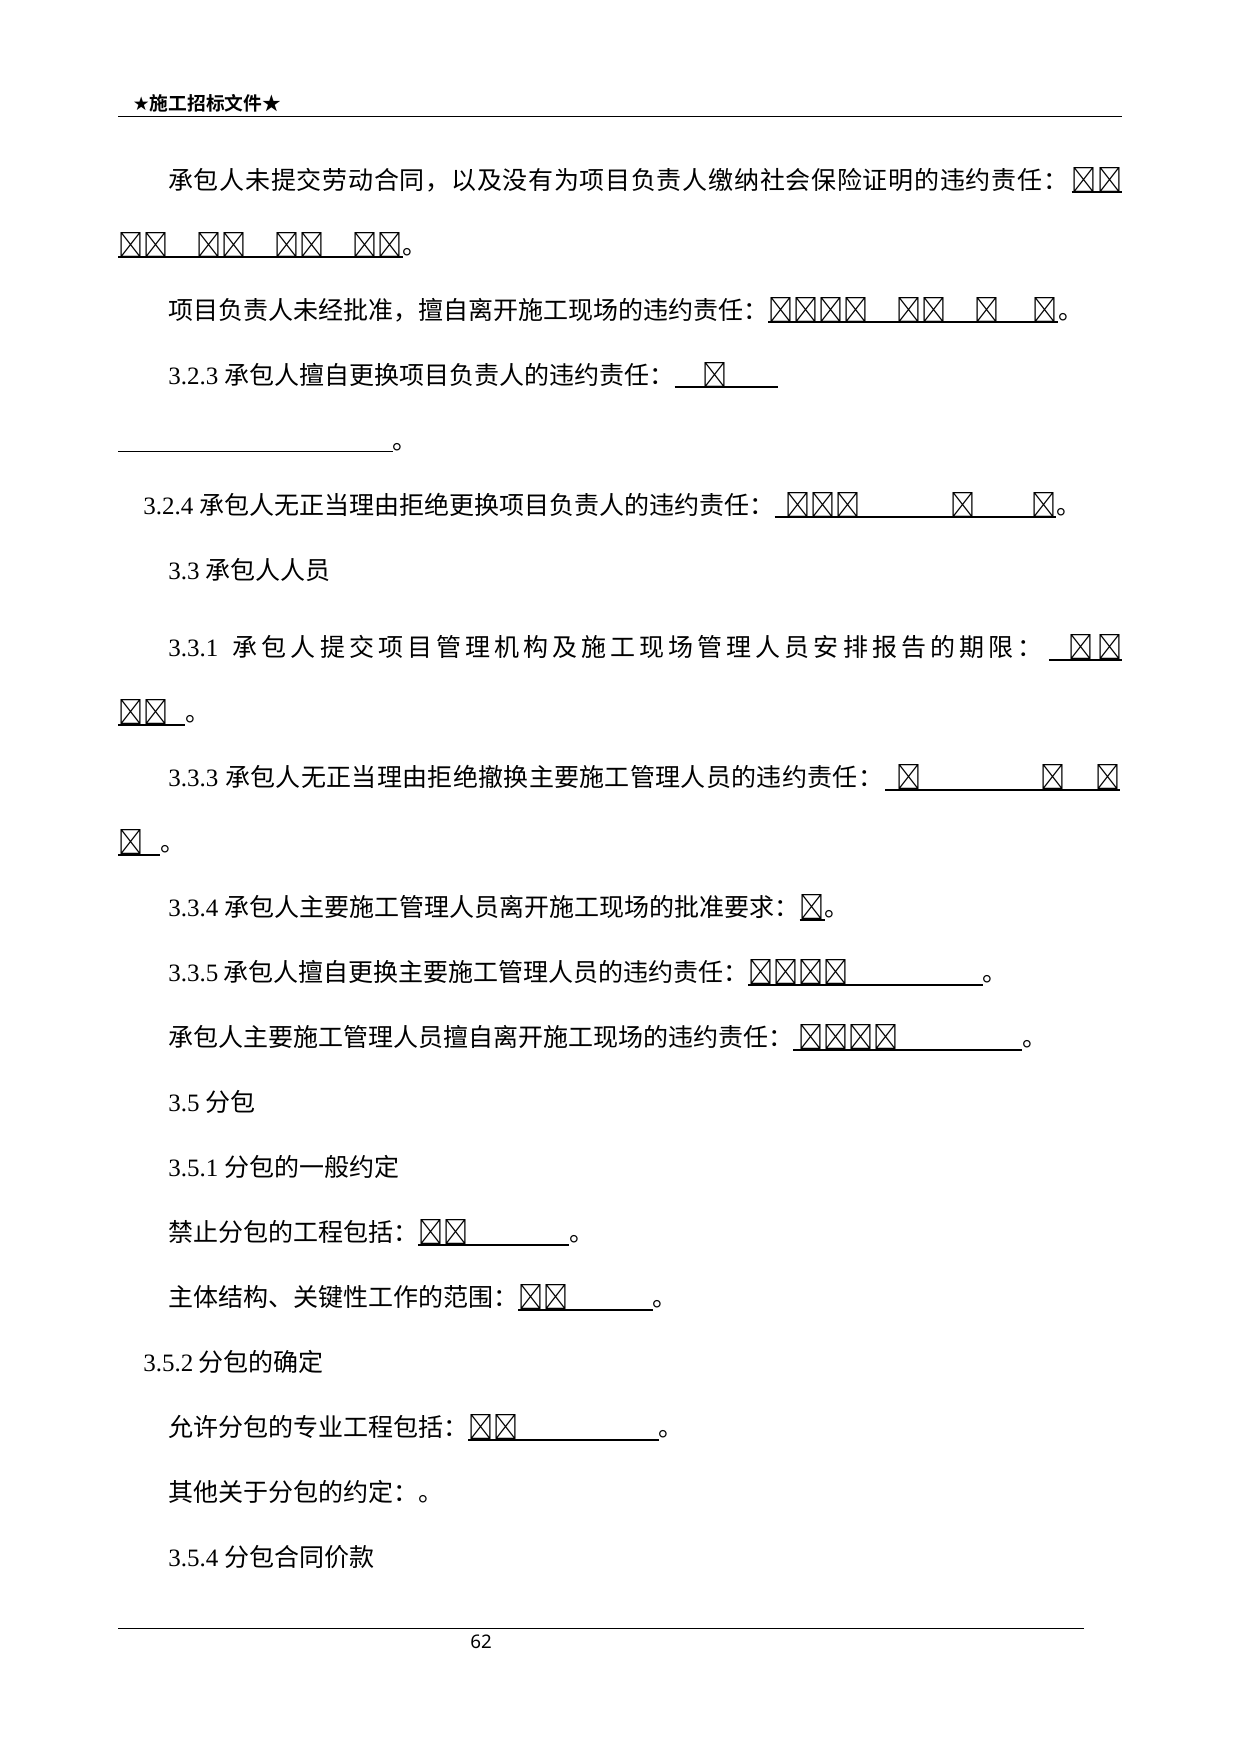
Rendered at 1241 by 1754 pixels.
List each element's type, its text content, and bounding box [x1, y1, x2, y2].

text 3.5.2分包的确定 [118, 1328, 1122, 1393]
text 3.3.1 承包人提交项目管理机构及施工现场管理人员安排报告的期限：   。 [118, 613, 1122, 743]
text 3.5.1 分包的一般约定 [118, 1133, 1122, 1198]
text 3.5.4 分包合同价款 [118, 1523, 1122, 1588]
text 3.5 分包 [118, 1068, 1122, 1133]
text 3.3.5承包人擅自更换主要施工管理人员的违约责任： 。 [118, 938, 1122, 1003]
text 允许分包的专业工程包括： 。 [118, 1393, 1122, 1458]
text 项目负责人未经批准，擅自离开施工现场的违约责任：   。 [118, 276, 1122, 341]
text 其他关于分包的约定：。 [118, 1458, 1122, 1523]
text 承包人主要施工管理人员擅自离开施工现场的违约责任：  。 [118, 1003, 1122, 1068]
text 承包人未提交劳动合同，以及没有为项目负责人缴纳社会保险证明的违约责任：    。 [118, 146, 1122, 276]
text 3.3.3 承包人无正当理由拒绝撤换主要施工管理人员的违约责任：    。 [118, 743, 1122, 873]
text 3.2.3 承包人擅自更换项目负责人的违约责任：  [118, 341, 1122, 406]
text 3.3 承包人人员 [118, 536, 1122, 601]
text 禁止分包的工程包括： 。 [118, 1198, 1122, 1263]
text 3.2.4 承包人无正当理由拒绝更换项目负责人的违约责任：   。 [118, 471, 1122, 536]
text 主体结构、关键性工作的范围： 。 [118, 1263, 1122, 1328]
text 3.3.4 承包人主要施工管理人员离开施工现场的批准要求：。 [118, 873, 1122, 938]
text     。 [118, 406, 1122, 471]
